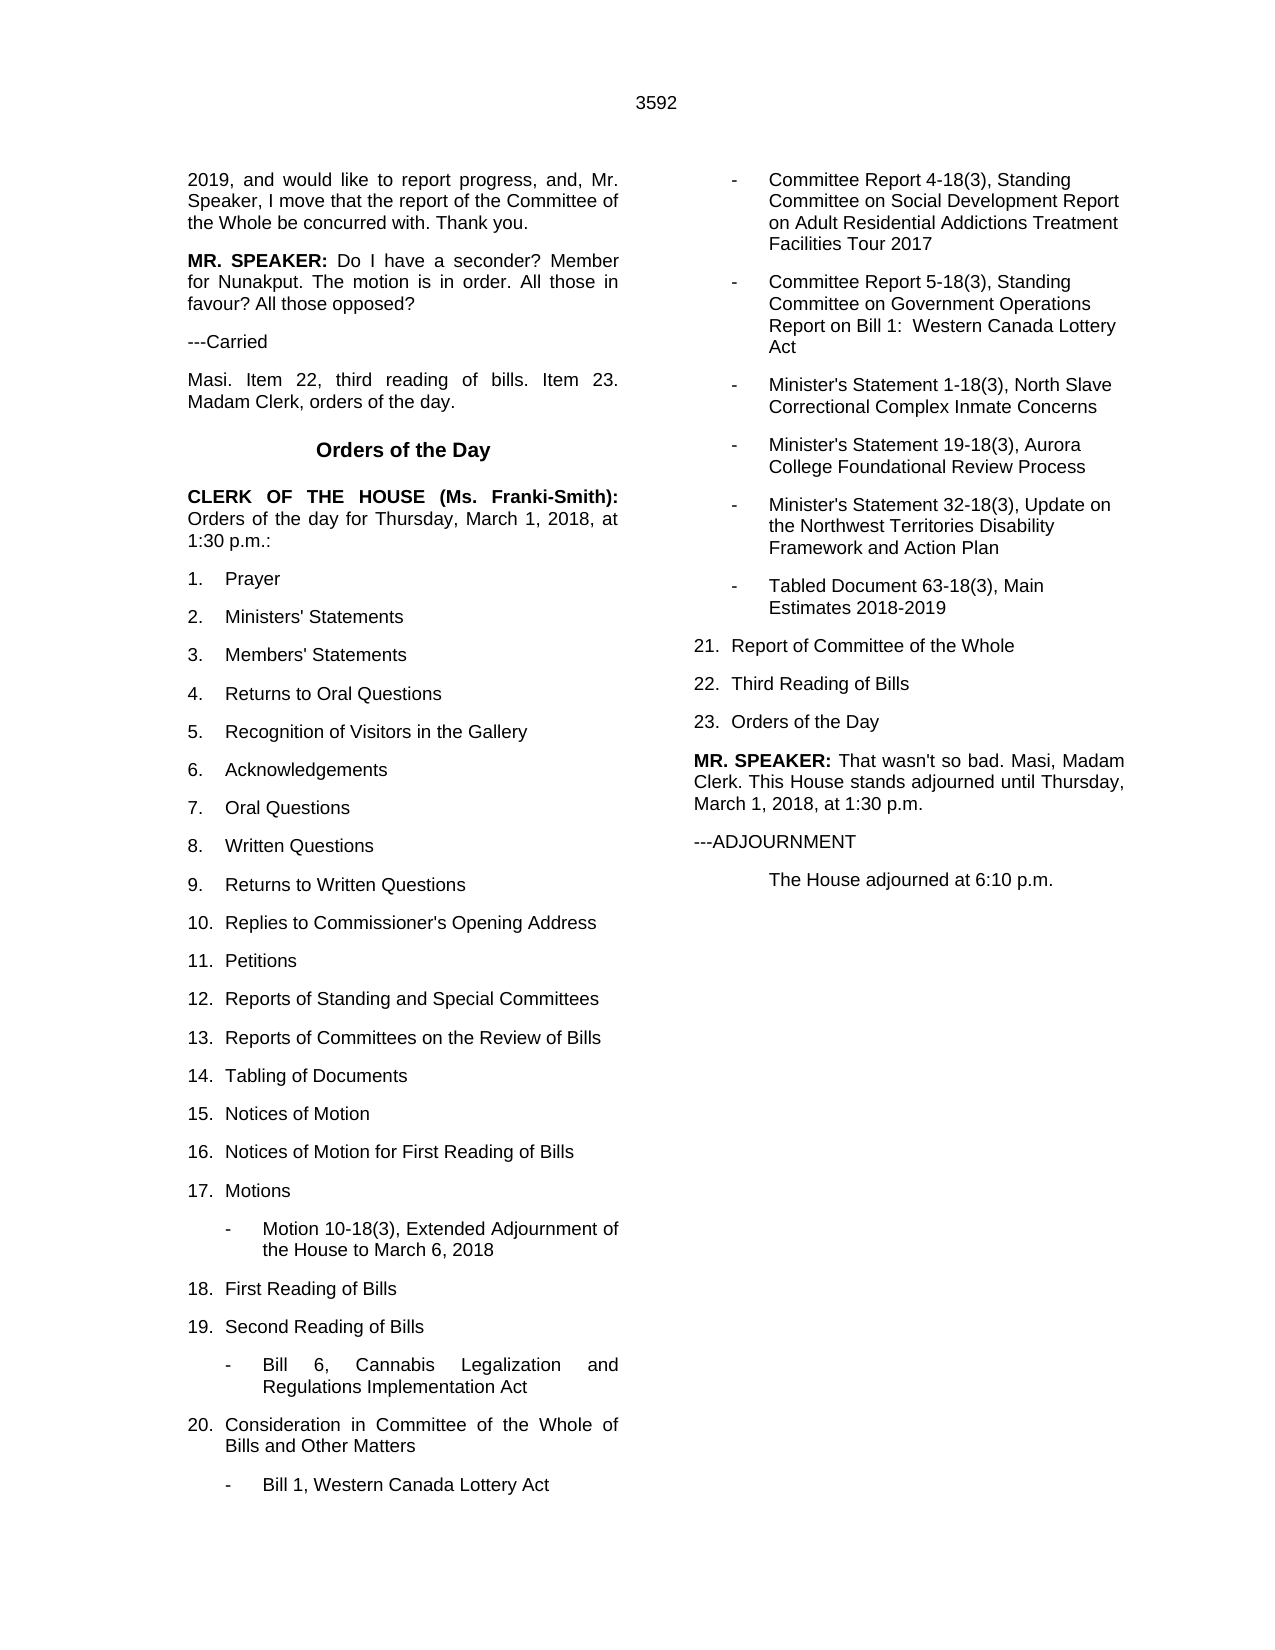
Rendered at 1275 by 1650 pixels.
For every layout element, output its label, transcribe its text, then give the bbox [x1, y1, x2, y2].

text - Committee Report 5-18(3), Standing Committee on Government Operations Report on Bill 1: Western Canada Lottery Act [731, 271, 1125, 357]
list Reports of Committees on the Review of Bills [187, 1026, 619, 1048]
list Ministers' Statements [187, 606, 619, 627]
list Reports of Standing and Special Committees [187, 988, 619, 1010]
list Recognition of Visitors in the Gallery [187, 721, 619, 742]
text MR. SPEAKER: Do I have a seconder? Member for Nunakput. The motion is in order. All those in favour? All those opposed? [187, 250, 619, 314]
list Returns to Written Questions [187, 873, 619, 895]
text - Minister's Statement 19-18(3), Aurora College Foundational Review Process [731, 434, 1125, 477]
list Members' Statements [187, 644, 619, 666]
list Returns to Oral Questions [187, 682, 619, 704]
list Notices of Motion [187, 1103, 619, 1124]
text - Committee Report 4-18(3), Standing Committee on Social Development Report on Adult Residential Addictions Treatment Facilities Tour 2017 [731, 168, 1125, 254]
list First Reading of Bills [187, 1277, 619, 1299]
list Report of Committee of the Whole [694, 635, 1125, 656]
text - Tabled Document 63-18(3), Main Estimates 2018-2019 [731, 575, 1125, 618]
text - Minister's Statement 32-18(3), Update on the Northwest Territories Disability Framework and Action Plan [731, 494, 1125, 558]
list Written Questions [187, 835, 619, 857]
text The House adjourned at 6:10 p.m. [694, 869, 1125, 891]
subtitle Orders of the Day [187, 437, 619, 461]
text CLERK OF THE HOUSE (Ms. Franki-Smith): Orders of the day for Thursday, March 1, 2018, at 1:30 p.m.: [187, 486, 619, 551]
list Petitions [187, 950, 619, 972]
list Notices of Motion for First Reading of Bills [187, 1141, 619, 1163]
text - Minister's Statement 1-18(3), North Slave Correctional Complex Inmate Concerns [731, 374, 1125, 417]
list Replies to Commissioner's Opening Address [187, 912, 619, 933]
list Second Reading of Bills [187, 1316, 619, 1337]
list Acknowledgements [187, 759, 619, 780]
list Oral Questions [187, 797, 619, 819]
text Masi. Item 22, third reading of bills. Item 23. Madam Clerk, orders of the day. [187, 369, 619, 412]
text - Bill 1, Western Canada Lottery Act [225, 1473, 619, 1495]
list Third Reading of Bills [694, 673, 1125, 695]
list Tabling of Documents [187, 1065, 619, 1086]
text ---ADJOURNMENT [694, 831, 1125, 852]
list - Motion 10-18(3), Extended Adjournment of the House to March 6, 2018 [225, 1218, 619, 1261]
text ---Carried [187, 331, 619, 353]
list Motions [187, 1179, 619, 1201]
list Prayer [187, 568, 619, 589]
text MR. SPEAKER: That wasn't so bad. Masi, Madam Clerk. This House stands adjourned until Thursday, March 1, 2018, at 1:30 p.m. [694, 749, 1125, 814]
list - Bill 6, Cannabis Legalization and Regulations Implementation Act [225, 1354, 619, 1397]
list Consideration in Committee of the Whole of Bills and Other Matters [187, 1414, 619, 1457]
list Orders of the Day [694, 711, 1125, 733]
